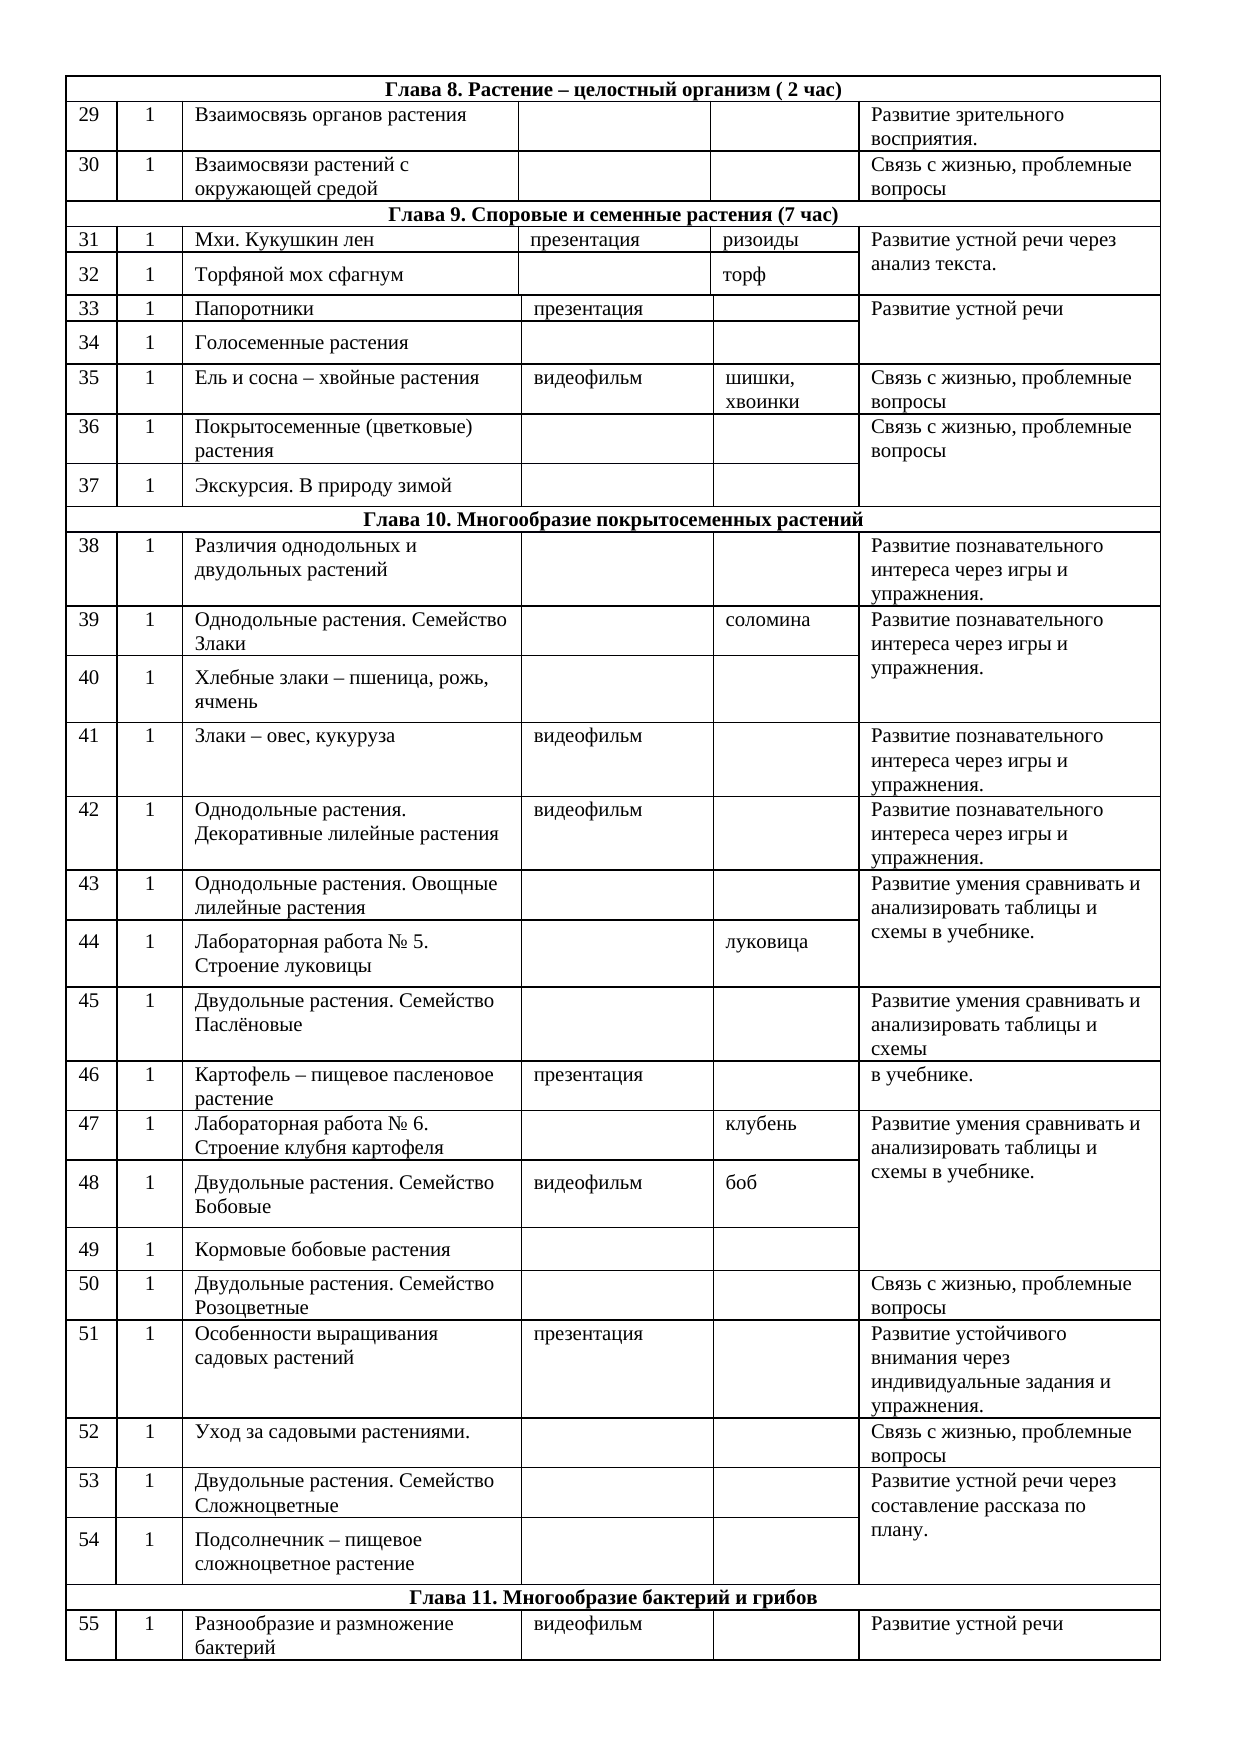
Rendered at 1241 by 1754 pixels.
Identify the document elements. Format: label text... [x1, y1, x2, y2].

table_cell 34 [67, 322, 116, 363]
table_cell Подсолнечник – пищевое сложноцветное растение [183, 1518, 521, 1584]
table_cell Однодольные растения. Декоративные лилейные растения [183, 797, 521, 869]
table_cell луковица [714, 921, 858, 986]
table_cell Глава 9. Споровые и семенные растения (7 час) [67, 202, 1160, 226]
table_cell [522, 533, 713, 605]
table_cell 30 [67, 152, 116, 200]
table_cell 1 [118, 1419, 182, 1467]
table_cell 1 [118, 797, 182, 869]
table_cell 38 [67, 533, 116, 605]
table_cell в учебнике. [860, 1062, 1160, 1110]
table_cell шишки, хвоинки [714, 365, 858, 413]
table_cell торф [711, 253, 858, 294]
table_cell ризоиды [711, 227, 858, 251]
table_cell Развитие умения сравнивать и анализировать таблицы и схемы [860, 988, 1160, 1060]
table_cell [522, 871, 713, 919]
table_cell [860, 1468, 1160, 1584]
table_cell Развитие познавательного интереса через игры и упражнения. [860, 533, 1160, 605]
table_cell [714, 1228, 858, 1270]
table_cell [714, 871, 858, 919]
table_cell Экскурсия. В природу зимой [183, 464, 521, 506]
table_cell 1 [117, 1611, 182, 1659]
table_cell Развитие устной речи через анализ текста. [860, 227, 1160, 294]
table_cell 47 [67, 1111, 116, 1159]
table_cell 45 [67, 988, 116, 1060]
table_cell [522, 988, 713, 1060]
table_cell Разнообразие и размножение бактерий [183, 1611, 521, 1659]
table_cell 1 [118, 1062, 182, 1110]
table_cell Особенности выращивания садовых растений [183, 1321, 521, 1417]
table_cell [714, 1518, 858, 1584]
table_cell [714, 296, 858, 320]
table_cell 1 [118, 365, 182, 413]
table_cell 37 [67, 464, 116, 506]
table_cell 1 [118, 1161, 182, 1227]
table_cell 1 [118, 227, 182, 251]
table_cell Злаки – овес, кукуруза [183, 723, 521, 796]
table_cell Двудольные растения. Семейство Сложноцветные [183, 1468, 521, 1517]
table_cell [522, 656, 713, 722]
table_cell 53 [67, 1468, 115, 1517]
table_cell [714, 322, 858, 363]
table_cell видеофильм [522, 723, 713, 796]
table_cell [522, 1419, 713, 1467]
table_cell 33 [67, 296, 116, 320]
table_cell Различия однодольных и двудольных растений [183, 533, 521, 605]
table_cell 1 [118, 253, 182, 294]
table_cell 1 [118, 102, 182, 150]
table_cell Папоротники [183, 296, 521, 320]
table_cell 35 [67, 365, 116, 413]
table_cell Лабораторная работа № 5. Строение луковицы [183, 921, 521, 986]
table_cell видеофильм [522, 365, 713, 413]
table_cell Глава 8. Растение – целостный организм ( 2 час) [67, 77, 1160, 101]
table_cell Мхи. Кукушкин лен [183, 227, 518, 251]
table_cell 1 [118, 921, 182, 986]
table_cell [711, 102, 858, 150]
table_cell Двудольные растения. Семейство Паслёновые [183, 988, 521, 1060]
table_cell презентация [519, 227, 710, 251]
table_cell [522, 464, 713, 506]
table_cell Развитие устной речи [860, 296, 1160, 363]
table_cell Взаимосвязь органов растения [183, 102, 518, 150]
table_cell [714, 1468, 858, 1517]
table_cell 32 [67, 253, 116, 294]
table_cell [522, 1228, 713, 1270]
table_cell [714, 797, 858, 869]
table_cell Развитие познавательного интереса через игры и упражнения. [860, 797, 1160, 869]
table_cell [522, 322, 713, 363]
table_cell Глава 11. Многообразие бактерий и грибов [67, 1585, 1160, 1609]
table_cell соломина [714, 607, 858, 655]
table_cell 40 [67, 656, 116, 722]
table_cell Двудольные растения. Семейство Розоцветные [183, 1271, 521, 1319]
table_cell 36 [67, 415, 116, 462]
table_cell 1 [118, 723, 182, 796]
table_cell [714, 1271, 858, 1319]
table_cell 1 [118, 871, 182, 919]
table_cell 1 [118, 1321, 182, 1417]
table_cell [714, 656, 858, 722]
table_cell Развитие устной речи [860, 1611, 1160, 1659]
table_cell [522, 415, 713, 462]
table_cell [714, 723, 858, 796]
table_cell Однодольные растения. Овощные лилейные растения [183, 871, 521, 919]
table_cell 1 [118, 656, 182, 722]
table_cell Развитие зрительного восприятия. [860, 102, 1160, 150]
table_cell Уход за садовыми растениями. [183, 1419, 521, 1467]
table_cell [522, 607, 713, 655]
table_cell 1 [118, 152, 182, 200]
table_cell 39 [67, 607, 116, 655]
table_cell [714, 988, 858, 1060]
table_cell 1 [118, 988, 182, 1060]
table_cell Развитие познавательного интереса через игры и упражнения. [860, 723, 1160, 796]
table_cell 1 [118, 322, 182, 363]
table_cell [711, 152, 858, 200]
table_cell Картофель – пищевое пасленовое растение [183, 1062, 521, 1110]
table_cell видеофильм [522, 1611, 713, 1659]
table_cell [522, 1111, 713, 1159]
table_cell Ель и сосна – хвойные растения [183, 365, 521, 413]
table_cell 1 [117, 1518, 182, 1584]
table_cell [714, 1419, 858, 1467]
table_cell [714, 415, 858, 462]
table_cell [714, 533, 858, 605]
table_cell [714, 1321, 858, 1417]
table_cell Связь с жизнью, проблемные вопросы [860, 152, 1160, 200]
table_cell Развитие познавательного интереса через игры и упражнения. [860, 607, 1160, 722]
table_cell 1 [118, 1271, 182, 1319]
table_cell [519, 253, 710, 294]
table_cell Двудольные растения. Семейство Бобовые [183, 1161, 521, 1227]
table_cell [522, 921, 713, 986]
table_cell 44 [67, 921, 116, 986]
table_cell 31 [67, 227, 116, 251]
table_cell 50 [67, 1271, 116, 1319]
table_cell [519, 102, 710, 150]
table_cell Взаимосвязи растений с окружающей средой [183, 152, 518, 200]
table_cell Кормовые бобовые растения [183, 1228, 521, 1270]
table_cell [519, 152, 710, 200]
table_cell [714, 1611, 858, 1659]
table_cell Однодольные растения. Семейство Злаки [183, 607, 521, 655]
table_cell Лабораторная работа № 6. Строение клубня картофеля [183, 1111, 521, 1159]
table_cell [522, 1468, 713, 1517]
table_cell 51 [67, 1321, 116, 1417]
table_cell Развитие умения сравнивать и анализировать таблицы и схемы в учебнике. [860, 871, 1160, 986]
table_cell Покрытосеменные (цветковые) растения [183, 415, 521, 462]
table_cell 29 [67, 102, 116, 150]
table_cell 1 [118, 1228, 182, 1270]
table_cell 54 [67, 1518, 115, 1584]
table_cell презентация [522, 1321, 713, 1417]
table_cell 1 [118, 296, 182, 320]
table_cell видеофильм [522, 1161, 713, 1227]
table_cell 1 [118, 533, 182, 605]
table_cell Торфяной мох сфагнум [183, 253, 518, 294]
table_cell Хлебные злаки – пшеница, рожь, ячмень [183, 656, 521, 722]
table_cell Развитие умения сравнивать и анализировать таблицы и схемы в учебнике. [860, 1111, 1160, 1270]
table_cell Связь с жизнью, проблемные вопросы [860, 415, 1160, 506]
table_cell Голосеменные растения [183, 322, 521, 363]
table_cell 42 [67, 797, 116, 869]
table_cell презентация [522, 1062, 713, 1110]
table_cell клубень [714, 1111, 858, 1159]
table_cell 1 [117, 1468, 182, 1517]
table_cell 1 [118, 415, 182, 462]
table_cell 41 [67, 723, 116, 796]
table_cell [522, 1271, 713, 1319]
table_cell Связь с жизнью, проблемные вопросы [860, 365, 1160, 413]
table_cell Связь с жизнью, проблемные вопросы [860, 1419, 1160, 1467]
table_cell боб [714, 1161, 858, 1227]
table_cell видеофильм [522, 797, 713, 869]
table_cell 1 [118, 1111, 182, 1159]
table_cell [522, 1518, 713, 1584]
table_cell 49 [67, 1228, 116, 1270]
table_cell 52 [67, 1419, 116, 1467]
table_cell 55 [67, 1611, 115, 1659]
table_cell 46 [67, 1062, 116, 1110]
table_cell 48 [67, 1161, 116, 1227]
table_cell презентация [522, 296, 713, 320]
table_cell [714, 1062, 858, 1110]
table_cell Развитие устойчивого внимания через индивидуальные задания и упражнения. [860, 1321, 1160, 1417]
table_cell Связь с жизнью, проблемные вопросы [860, 1271, 1160, 1319]
table_cell [714, 464, 858, 506]
table_cell Глава 10. Многообразие покрытосеменных растений [67, 507, 1160, 531]
table_cell 1 [118, 607, 182, 655]
table_cell 43 [67, 871, 116, 919]
table_cell 1 [118, 464, 182, 506]
